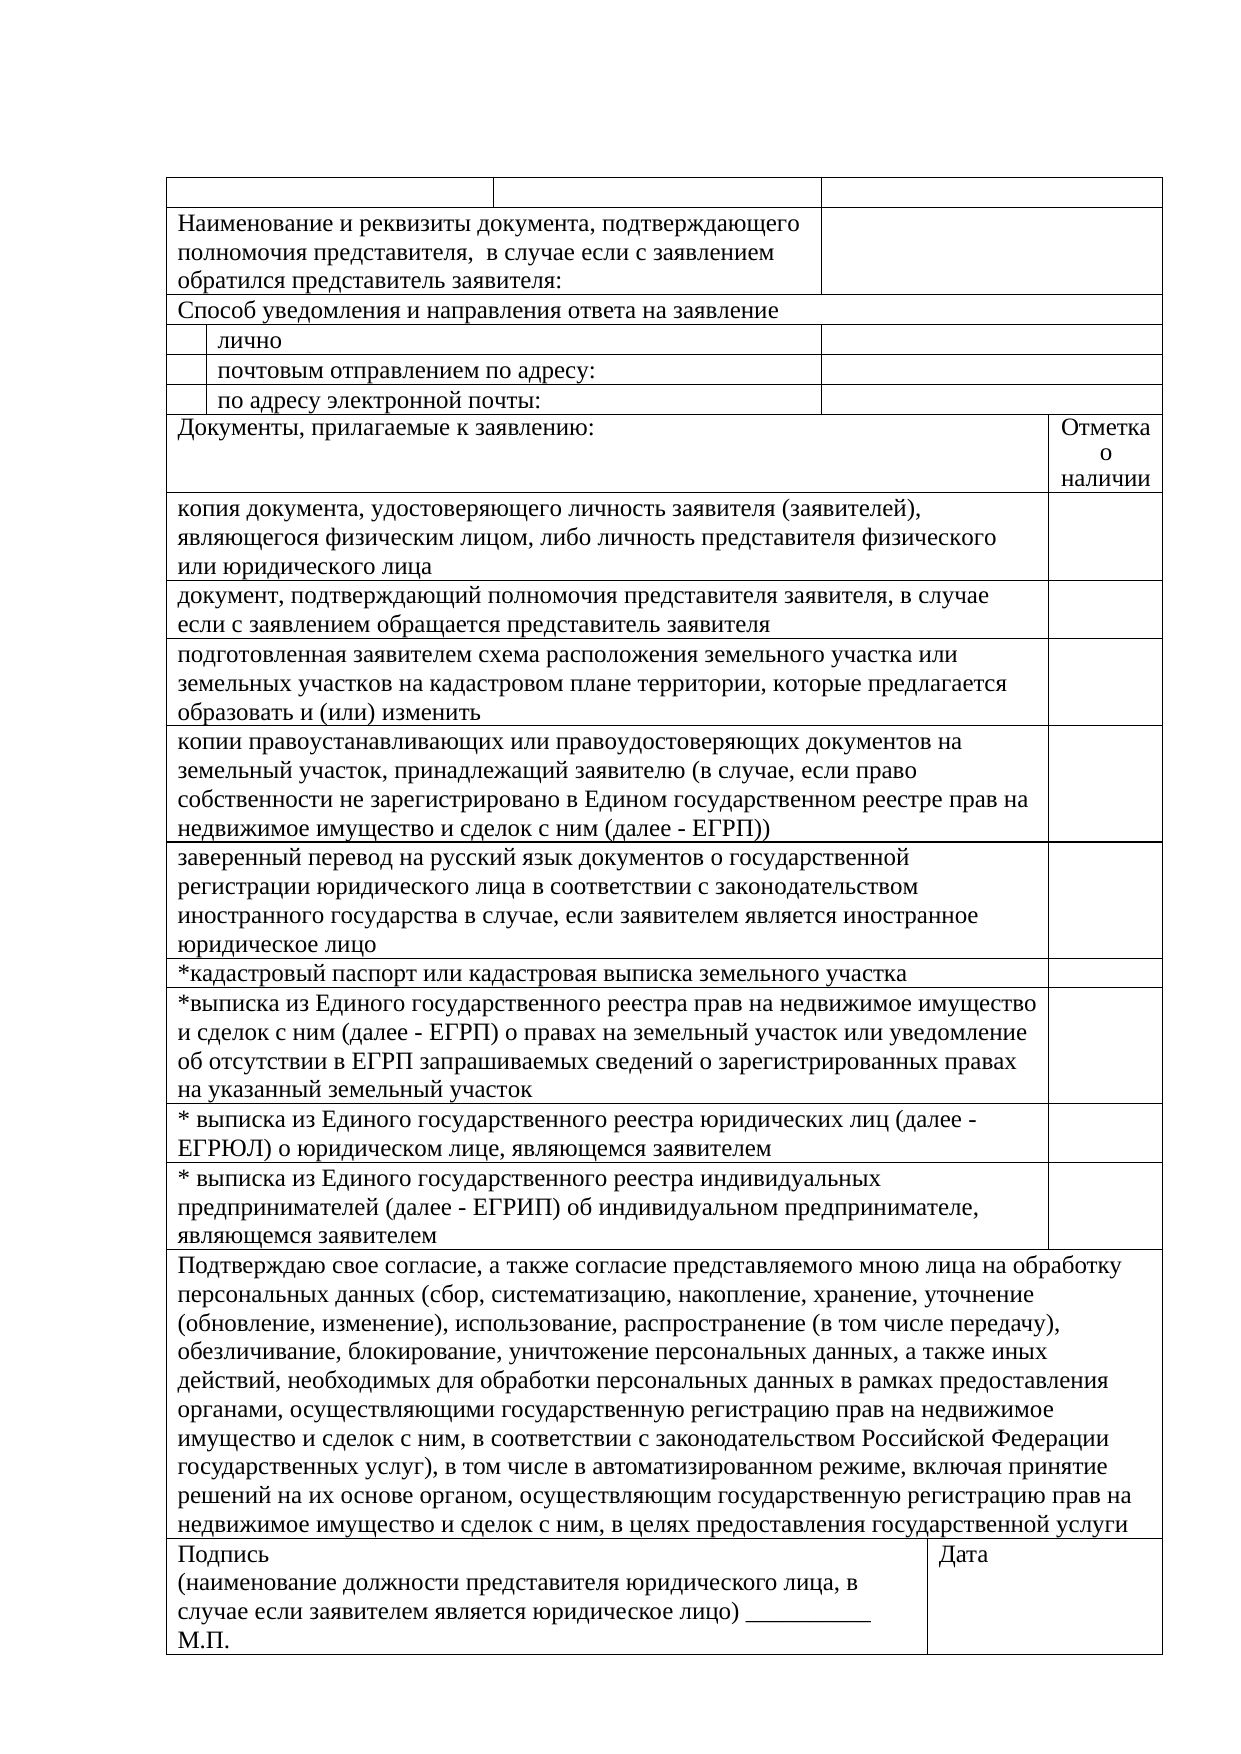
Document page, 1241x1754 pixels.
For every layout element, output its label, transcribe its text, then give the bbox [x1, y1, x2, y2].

table_cell заверенный перевод на русский язык документов о государственной регистрации юридического лица в соответствии с законодательством иностранного государства в случае, если заявителем является иностранное юридическое лицо [167, 843, 1048, 957]
table_cell [494, 178, 821, 207]
table_cell [167, 325, 206, 354]
table_cell Документы, прилагаемые к заявлению: [167, 415, 1048, 492]
table_cell по адресу электронной почты: [207, 385, 821, 413]
table_cell [822, 208, 1162, 294]
table_cell [1049, 726, 1162, 841]
table_cell Наименование и реквизиты документа, подтверждающего полномочия представителя, в случае если с заявлением обратился представитель заявителя: [167, 208, 821, 294]
table_cell [1049, 493, 1162, 579]
table_cell [167, 178, 493, 207]
table_cell [1049, 959, 1162, 987]
table_cell подготовленная заявителем схема расположения земельного участка или земельных участков на кадастровом плане территории, которые предлагается образовать и (или) изменить [167, 639, 1048, 725]
table_cell *кадастровый паспорт или кадастровая выписка земельного участка [167, 959, 1048, 987]
table_cell документ, подтверждающий полномочия представителя заявителя, в случае если с заявлением обращается представитель заявителя [167, 581, 1048, 638]
table_cell [822, 385, 1162, 413]
table_cell [1049, 581, 1162, 638]
table_cell [1049, 1163, 1162, 1249]
table_cell [1049, 1104, 1162, 1162]
table_cell копия документа, удостоверяющего личность заявителя (заявителей), являющегося физическим лицом, либо личность представителя физического или юридического лица [167, 493, 1048, 579]
table_cell Дата [928, 1539, 1162, 1654]
table_cell * выписка из Единого государственного реестра юридических лиц (далее - ЕГРЮЛ) о юридическом лице, являющемся заявителем [167, 1104, 1048, 1162]
table_cell Отметка о наличии [1049, 415, 1162, 492]
table_cell Подтверждаю свое согласие, а также согласие представляемого мною лица на обработку персональных данных (сбор, систематизацию, накопление, хранение, уточнение (обновление, изменение), использование, распространение (в том числе передачу), обезличивание, блокирование, уничтожение персональных данных, а также иных действий, необходимых для обработки персональных данных в рамках предоставления органами, осуществляющими государственную регистрацию прав на недвижимое имущество и сделок с ним, в соответствии с законодательством Российской Федерации государственных услуг), в том числе в автоматизированном режиме, включая принятие решений на их основе органом, осуществляющим государственную регистрацию прав на недвижимое имущество и сделок с ним, в целях предоставления государственной услуги [167, 1250, 1162, 1538]
table_cell * выписка из Единого государственного реестра индивидуальных предпринимателей (далее - ЕГРИП) об индивидуальном предпринимателе, являющемся заявителем [167, 1163, 1048, 1249]
table_cell [1049, 639, 1162, 725]
table_cell [1049, 843, 1162, 957]
table_cell Подпись (наименование должности представителя юридического лица, в случае если заявителем является юридическое лицо) __________ М.П. [167, 1539, 927, 1654]
table_cell Способ уведомления и направления ответа на заявление [167, 295, 1162, 324]
table_cell копии правоустанавливающих или правоудостоверяющих документов на земельный участок, принадлежащий заявителю (в случае, если право собственности не зарегистрировано в Едином государственном реестре прав на недвижимое имущество и сделок с ним (далее - ЕГРП)) [167, 726, 1048, 841]
table_cell почтовым отправлением по адресу: [207, 355, 821, 384]
table_cell [167, 355, 206, 384]
table_cell [822, 178, 1162, 207]
table_cell [822, 355, 1162, 384]
table_cell *выписка из Единого государственного реестра прав на недвижимое имущество и сделок с ним (далее - ЕГРП) о правах на земельный участок или уведомление об отсутствии в ЕГРП запрашиваемых сведений о зарегистрированных правах на указанный земельный участок [167, 988, 1048, 1103]
table_cell [167, 385, 206, 413]
table_cell [822, 325, 1162, 354]
table_cell лично [207, 325, 821, 354]
table_cell [1049, 988, 1162, 1103]
